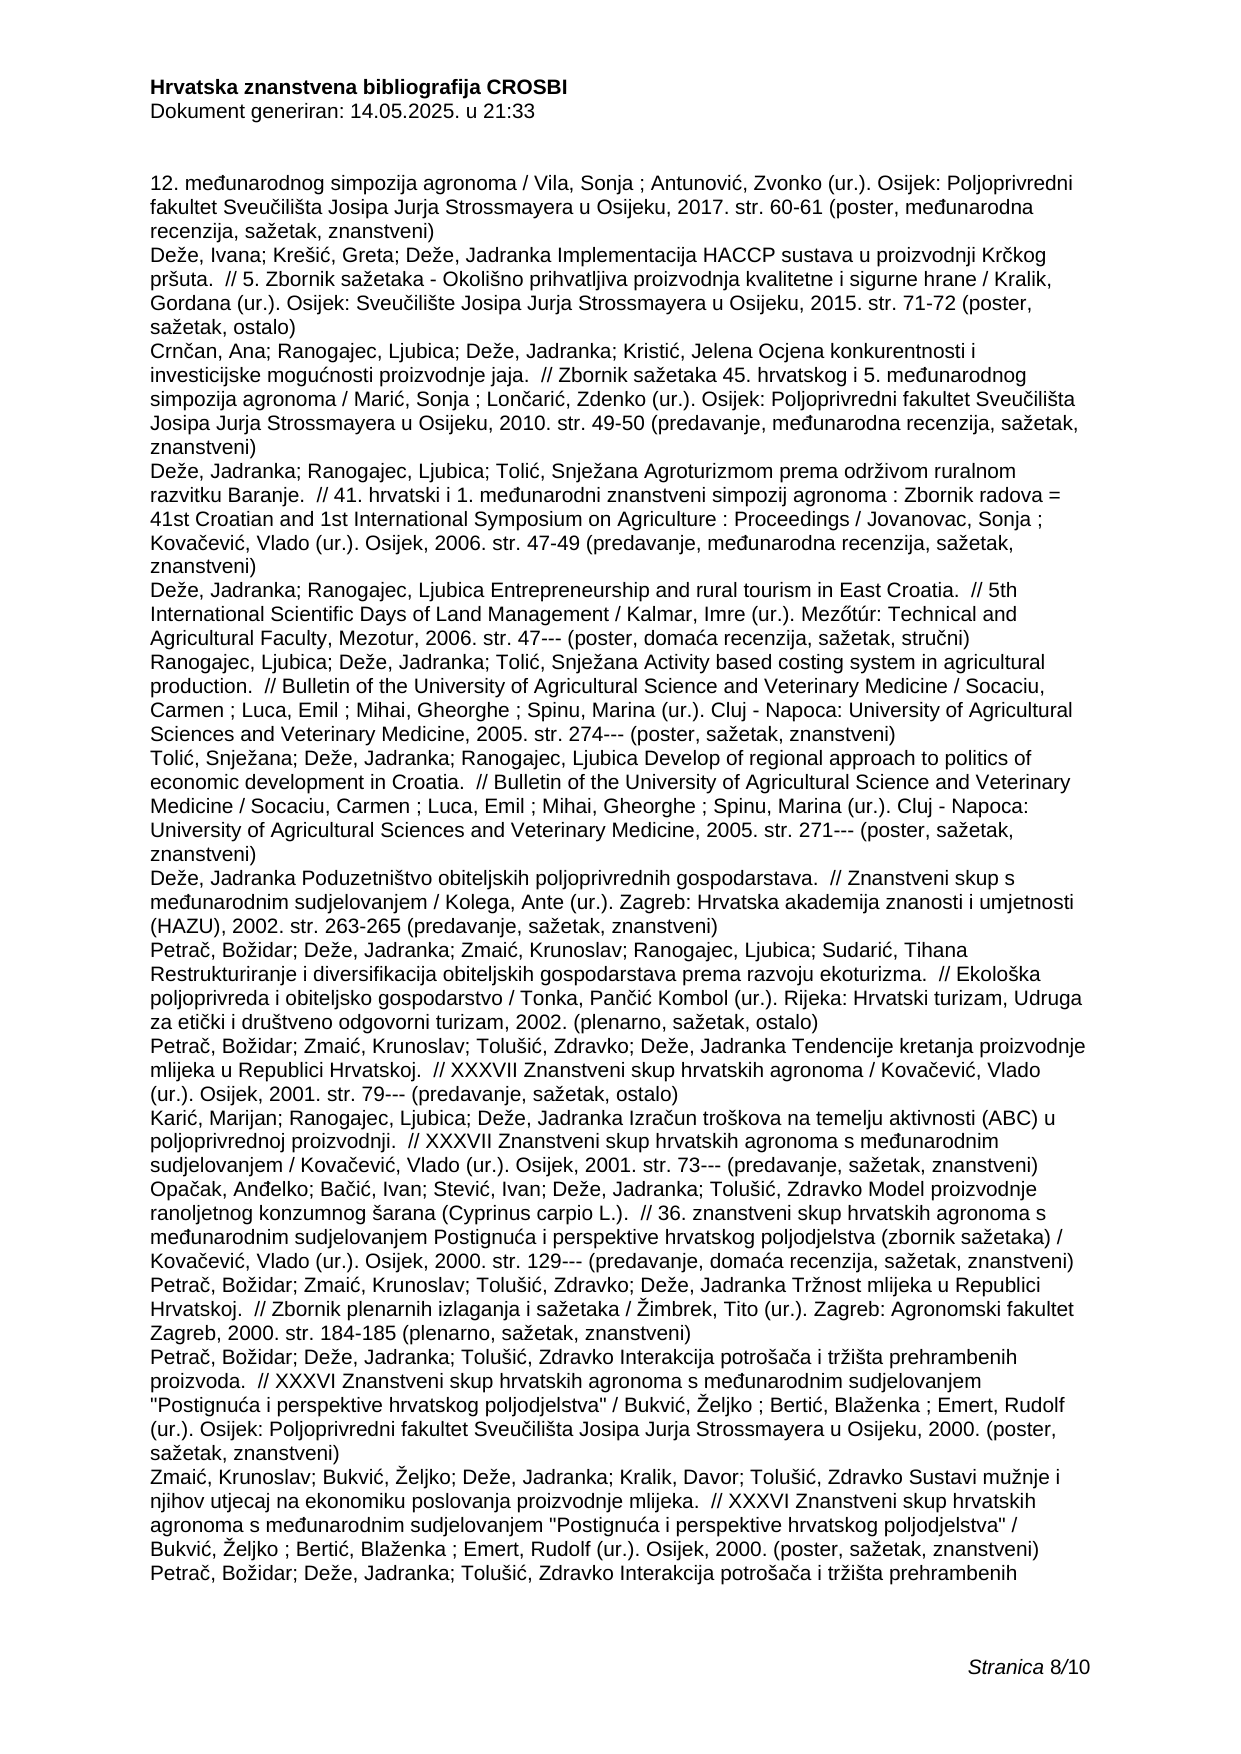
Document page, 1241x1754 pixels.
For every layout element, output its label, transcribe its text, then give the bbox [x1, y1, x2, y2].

text Crnčan, Ana; Ranogajec, Ljubica; Deže, Jadranka; Kristić, Jelena [150, 339, 1090, 458]
text Deže, Jadranka [150, 866, 1090, 938]
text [150, 171, 1090, 243]
text Deže, Jadranka; Ranogajec, Ljubica; Tolić, Snježana [150, 458, 1090, 578]
text Deže, Ivana; Krešić, Greta; Deže, Jadranka [150, 243, 1090, 339]
text Deže, Jadranka; Ranogajec, Ljubica [150, 578, 1090, 650]
text Opačak, Anđelko; Bačić, Ivan; Stević, Ivan; Deže, Jadranka; Tolušić, Zdravko [150, 1177, 1090, 1273]
text Karić, Marijan; Ranogajec, Ljubica; Deže, Jadranka [150, 1105, 1090, 1177]
text Tolić, Snježana; Deže, Jadranka; Ranogajec, Ljubica [150, 746, 1090, 866]
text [150, 1345, 1090, 1465]
text Petrač, Božidar; Deže, Jadranka; Zmaić, Krunoslav; Ranogajec, Ljubica; Sudarić, Tihana [150, 938, 1090, 1033]
text Petrač, Božidar; Zmaić, Krunoslav; Tolušić, Zdravko; Deže, Jadranka [150, 1273, 1090, 1345]
text Zmaić, Krunoslav; Bukvić, Željko; Deže, Jadranka; Kralik, Davor; Tolušić, Zdravko [150, 1465, 1090, 1561]
text Ranogajec, Ljubica; Deže, Jadranka; Tolić, Snježana [150, 650, 1090, 746]
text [150, 1561, 1090, 1584]
text Petrač, Božidar; Zmaić, Krunoslav; Tolušić, Zdravko; Deže, Jadranka [150, 1033, 1090, 1105]
